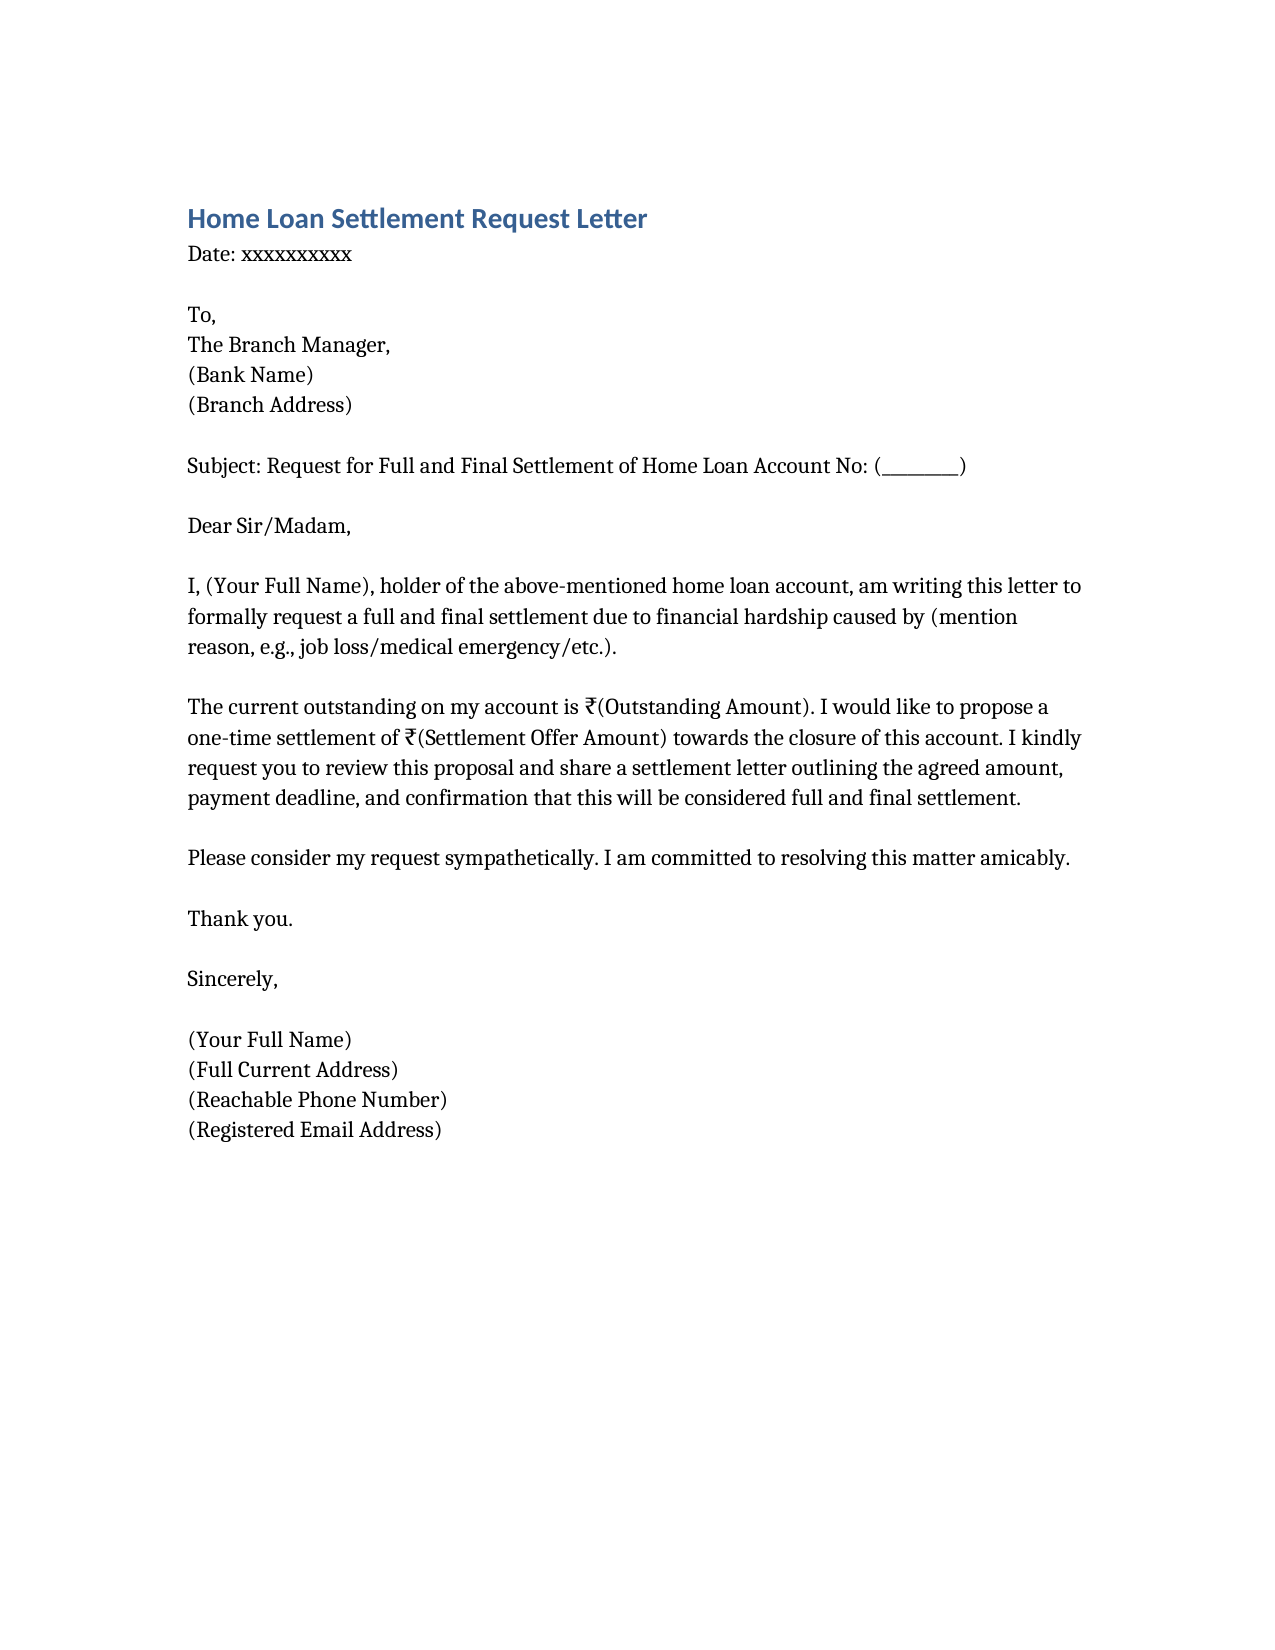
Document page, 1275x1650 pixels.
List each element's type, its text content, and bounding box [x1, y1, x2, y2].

text Date: xxxxxxxxxx To, The Branch Manager, (Bank Name) (Branch Address) Subject: Request for Full and Final Settlement of Home Loan Account No: (_________) Dear Sir/Madam, I, (Your Full Name), holder of the above-mentioned home loan account, am writing this letter to formally request a full and final settlement due to financial hardship caused by (mention reason, e.g., job loss/medical emergency/etc.). The current outstanding on my account is ₹(Outstanding Amount). I would like to propose a one-time settlement of ₹(Settlement Offer Amount) towards the closure of this account. I kindly request you to review this proposal and share a settlement letter outlining the agreed amount, payment deadline, and confirmation that this will be considered full and final settlement. Please consider my request sympathetically. I am committed to resolving this matter amicably. Thank you. Sincerely, (Your Full Name) (Full Current Address) (Reachable Phone Number) (Registered Email Address) [187, 241, 1087, 1173]
subtitle Home Loan Settlement Request Letter [187, 200, 1087, 236]
